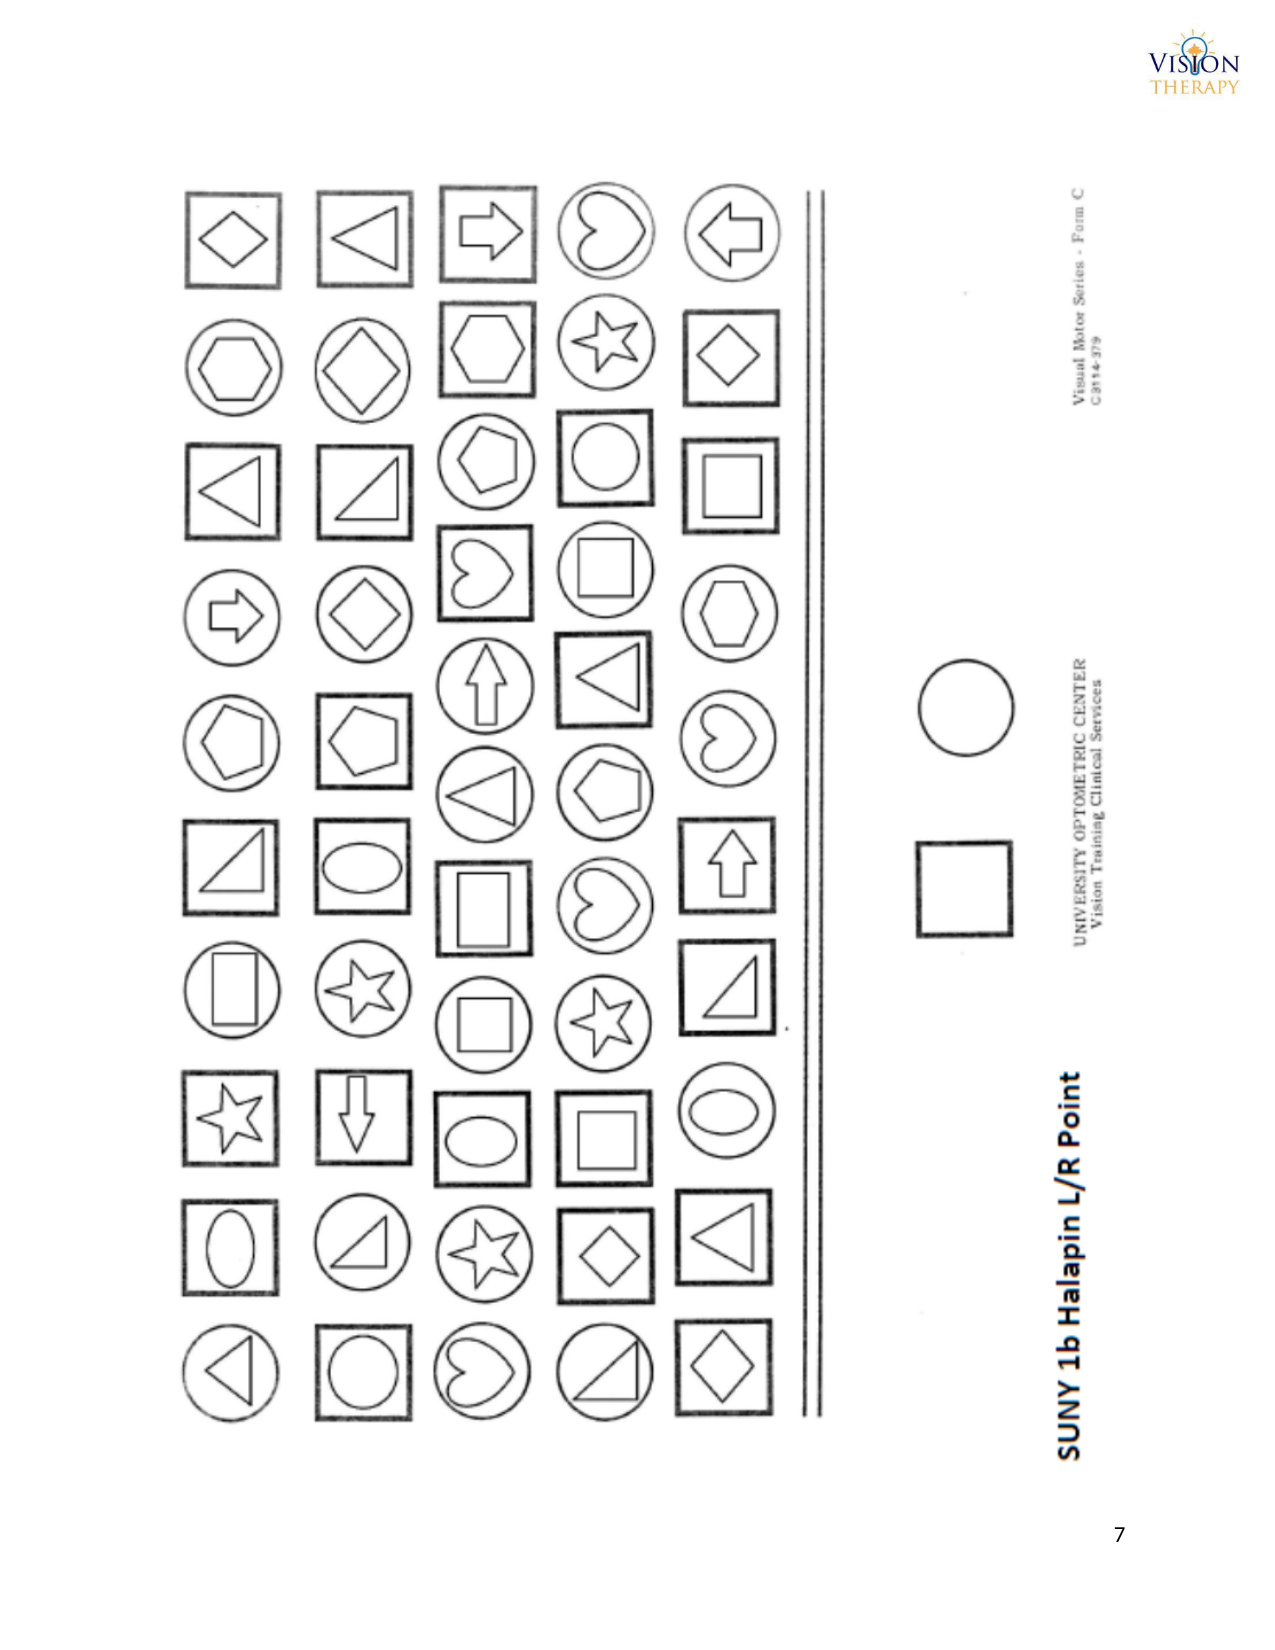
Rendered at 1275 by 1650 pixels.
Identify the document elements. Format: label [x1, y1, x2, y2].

picture [1138, 23, 1252, 100]
